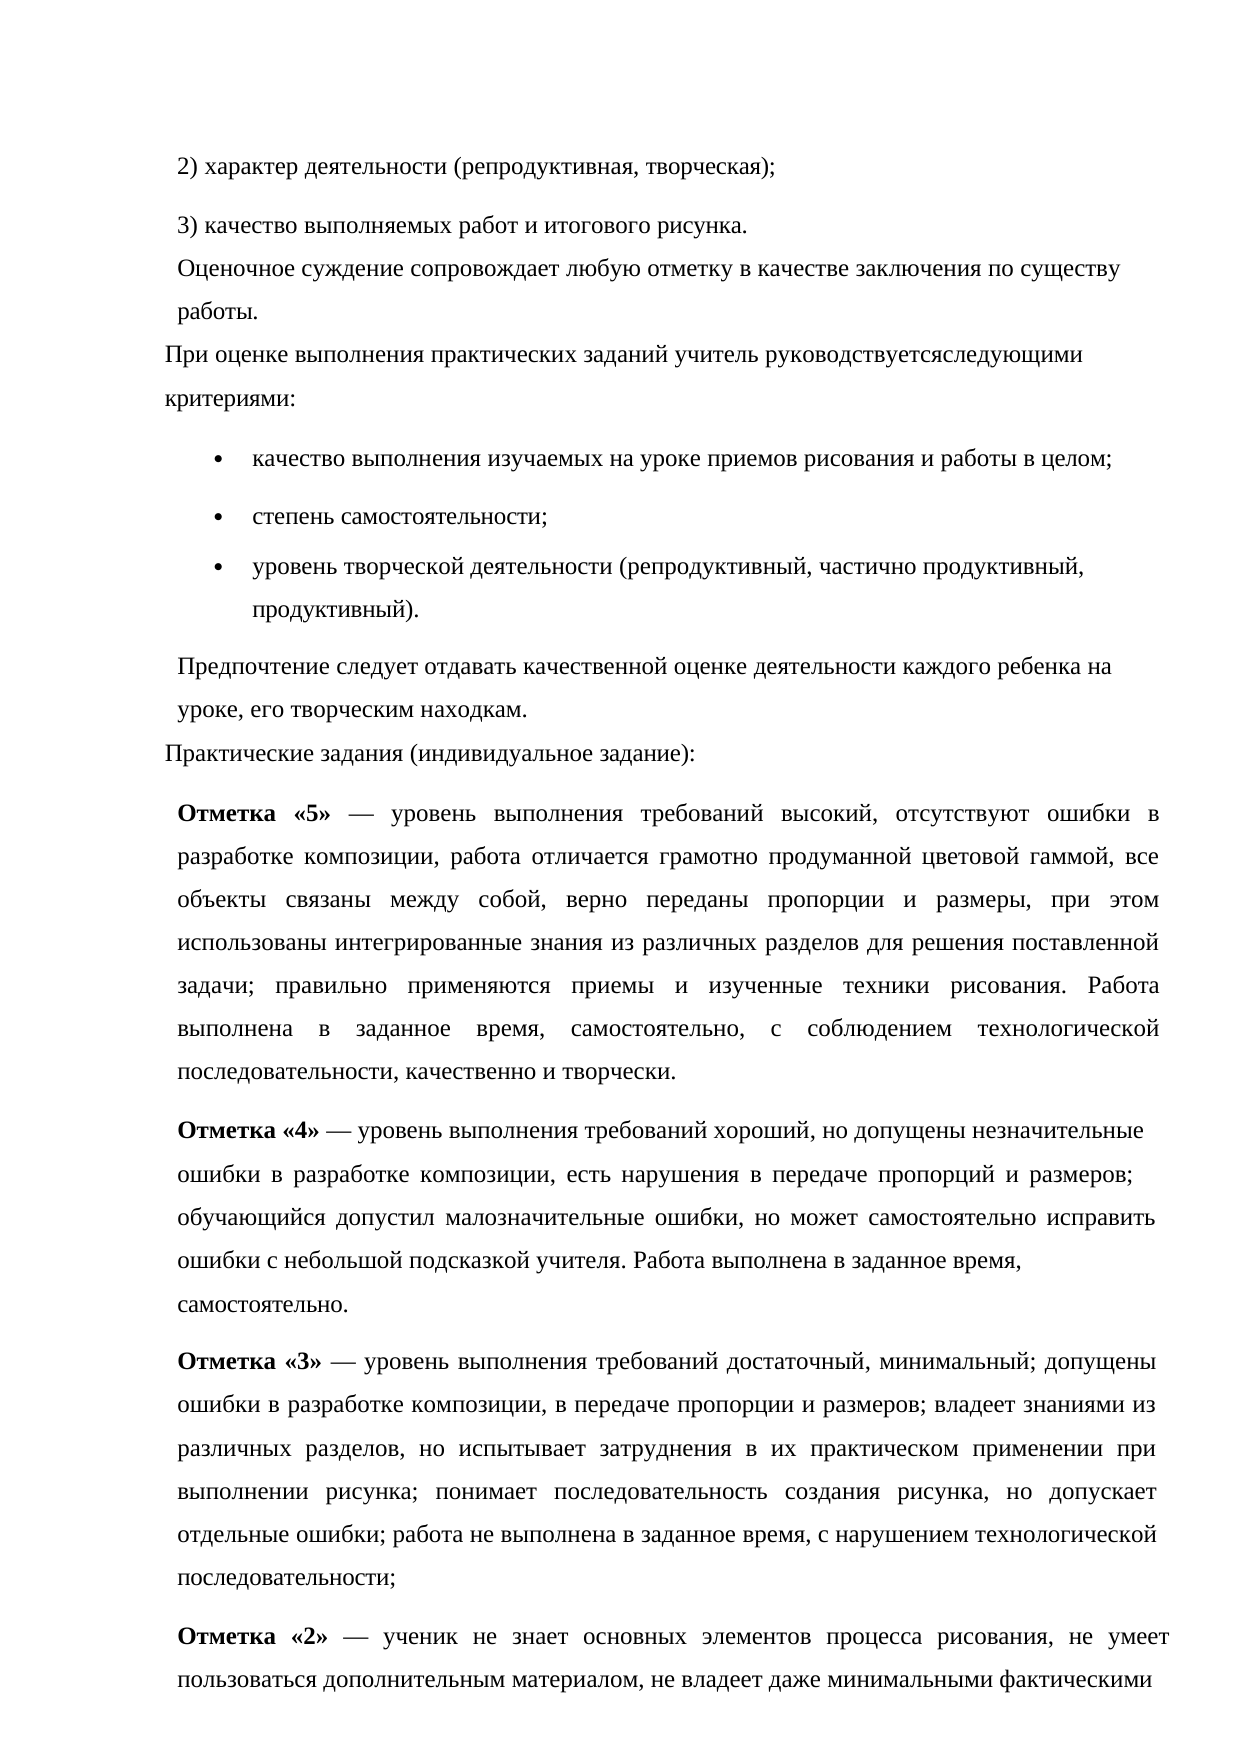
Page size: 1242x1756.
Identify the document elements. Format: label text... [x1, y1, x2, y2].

list уровень творческой деятельности (репродуктивный, частично продуктивный, продуктивный). [214, 551, 1086, 623]
list характер деятельности (репродуктивная, творческая); [177, 151, 1183, 180]
text Предпочтение следует отдавать качественной оценке деятельности каждого ребенка на уроке, его творческим находкам. [177, 651, 1165, 723]
list качество выполнения изучаемых на уроке приемов рисования и работы в целом; [214, 443, 1183, 471]
text Практические задания (индивидуальное задание): [164, 738, 1183, 767]
text При оценке выполнения практических заданий учитель руководствуетсяследующими критериями: [164, 339, 1183, 411]
text Оценочное суждение сопровождает любую отметку в качестве заключения по существу работы. [177, 253, 1183, 325]
list качество выполняемых работ и итогового рисунка. [177, 210, 1183, 239]
text Отметка «3» — уровень выполнения требований достаточный, минимальный; допущены ошибки в разработке композиции, в передаче пропорции и размеров; владеет знаниями из различных разделов, но испытывает затруднения в их практическом применении при выполнении рисунка; понимает последовательность создания рисунка, но допускает отдельные ошибки; работа не выполнена в заданное время, с нарушением технологической последовательности; [177, 1346, 1157, 1591]
text Отметка «5» — уровень выполнения требований высокий, отсутствуют ошибки в разработке композиции, работа отличается грамотно продуманной цветовой гаммой, все объекты связаны между собой, верно переданы пропорции и размеры, при этом использованы интегрированные знания из различных разделов для решения поставленной задачи; правильно применяются приемы и изученные техники рисования. Работа выполнена в заданное время, самостоятельно, с соблюдением технологической последовательности, качественно и творчески. [177, 798, 1160, 1085]
text Отметка «2» — ученик не знает основных элементов процесса рисования, не умеет пользоваться дополнительным материалом, не владеет даже минимальными фактическими [177, 1621, 1170, 1693]
list степень самостоятельности; [214, 501, 1183, 530]
text Отметка «4» — уровень выполнения требований хороший, но допущены незначительные ошибки в разработке композиции, есть нарушения в передаче пропорций и размеров; обучающийся допустил малозначительные ошибки, но может самостоятельно исправить ошибки с небольшой подсказкой учителя. Работа выполнена в заданное время, самостоятельно. [177, 1115, 1183, 1317]
